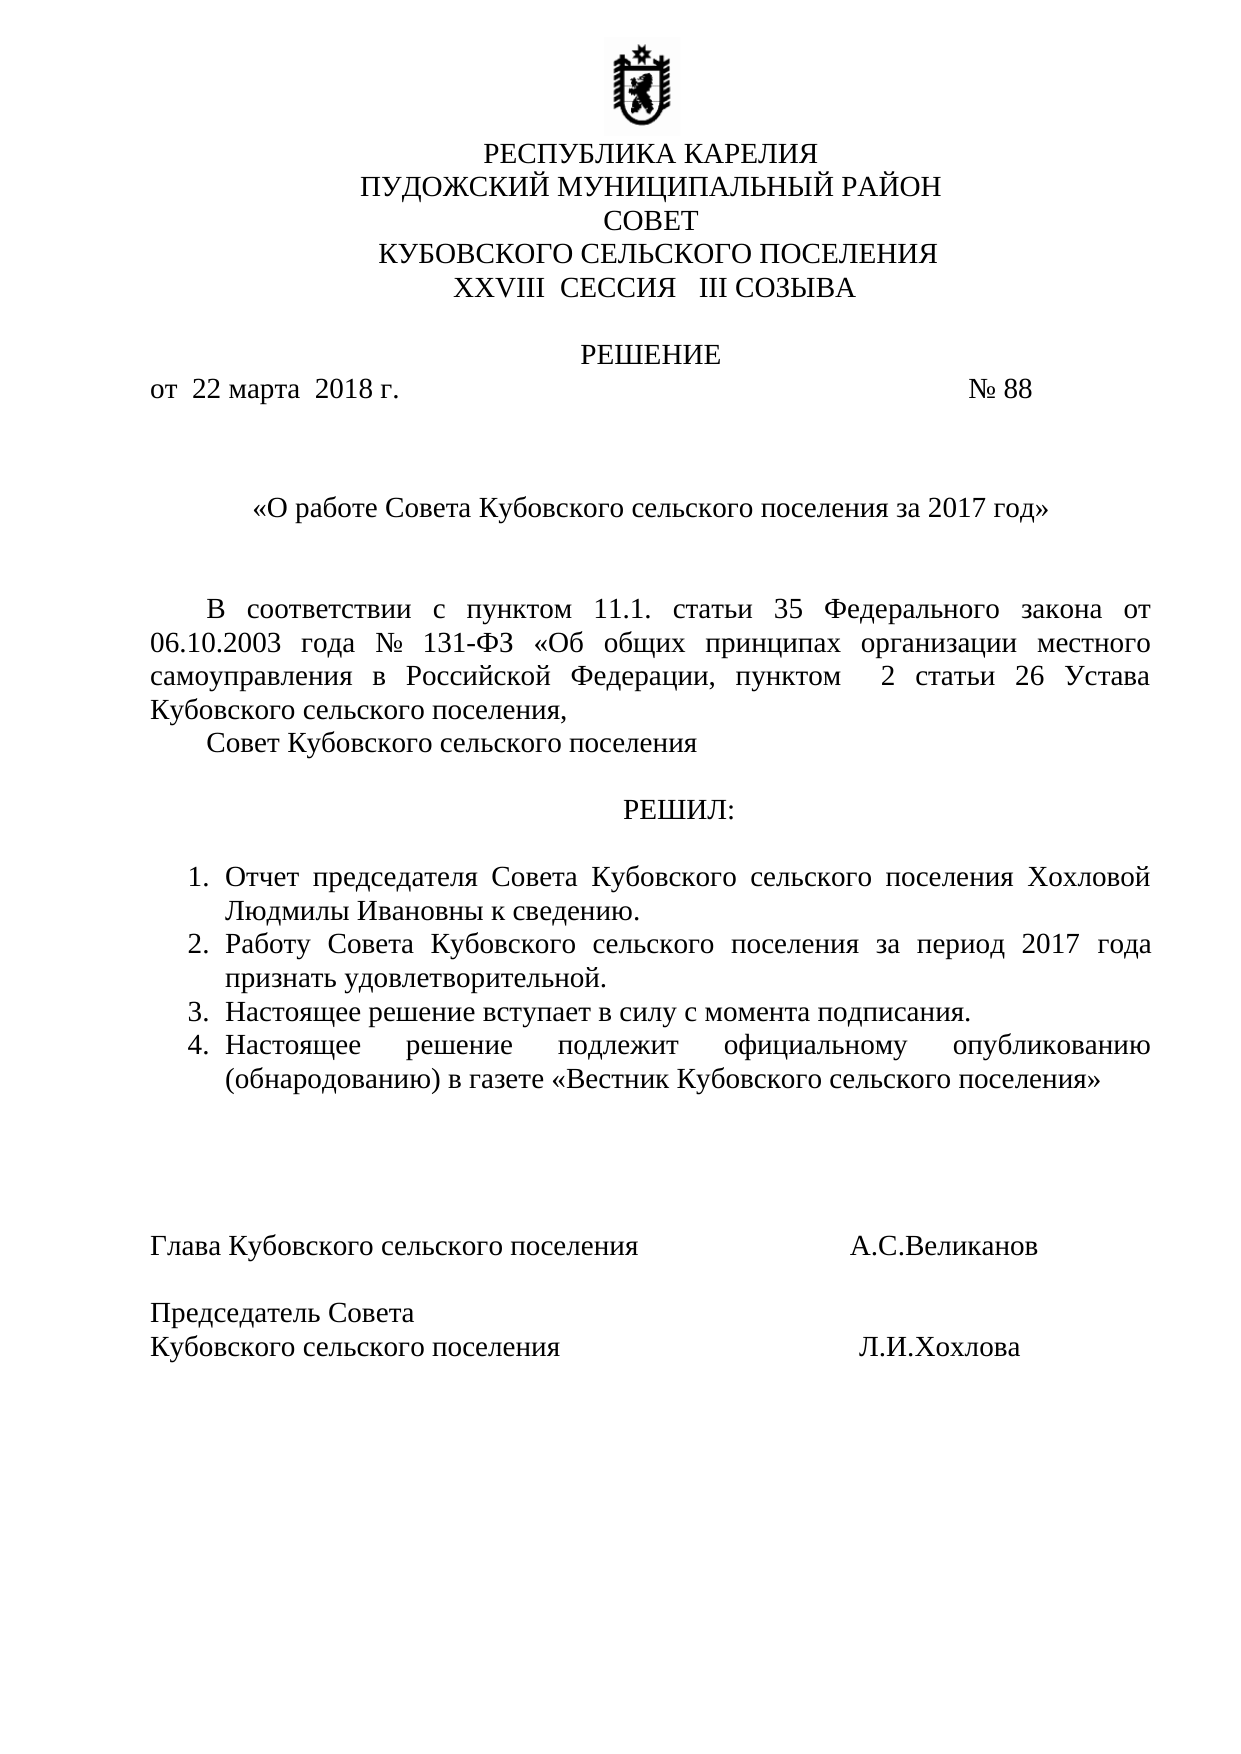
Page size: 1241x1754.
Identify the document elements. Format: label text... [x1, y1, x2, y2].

list Настоящее решение подлежит официальному опубликованию (обнародованию) в газете «Вестник Кубовского сельского поселения» [187, 1027, 1152, 1094]
text СОВЕТ [150, 203, 1152, 237]
text РЕШЕНИЕ [150, 337, 1152, 371]
text «О работе Совета Кубовского сельского поселения за 2017 год» [150, 491, 1152, 524]
text РЕСПУБЛИКА КАРЕЛИЯ [150, 136, 1152, 169]
text Совет Кубовского сельского поселения [150, 725, 1152, 759]
list Отчет председателя Совета Кубовского сельского поселения Хохловой Людмилы Ивановны к сведению. [187, 859, 1152, 927]
list Настоящее решение вступает в силу с момента подписания. [187, 994, 1152, 1027]
text от 22 марта 2018 г. № 88 [150, 371, 1152, 404]
text РЕШИЛ: [150, 792, 1152, 826]
text Кубовского сельского поселения Л.И.Хохлова [150, 1329, 1152, 1363]
text Председатель Совета [150, 1296, 1152, 1329]
text КУБОВСКОГО СЕЛЬСКОГО ПОСЕЛЕНИЯ [150, 237, 1152, 270]
text XXVIII СЕССИЯ III СОЗЫВА [150, 270, 1152, 304]
text ПУДОЖСКИЙ МУНИЦИПАЛЬНЫЙ РАЙОН [150, 169, 1152, 203]
text Глава Кубовского сельского поселения А.С.Великанов [150, 1228, 1152, 1262]
list Работу Совета Кубовского сельского поселения за период 2017 года признать удовлетворительной. [187, 927, 1152, 994]
text В соответствии с пунктом 11.1. статьи 35 Федерального закона от 06.10.2003 года № 131-ФЗ «Об общих принципах организации местного самоуправления в Российской Федерации, пунктом 2 статьи 26 Устава Кубовского сельского поселения, [150, 591, 1152, 725]
